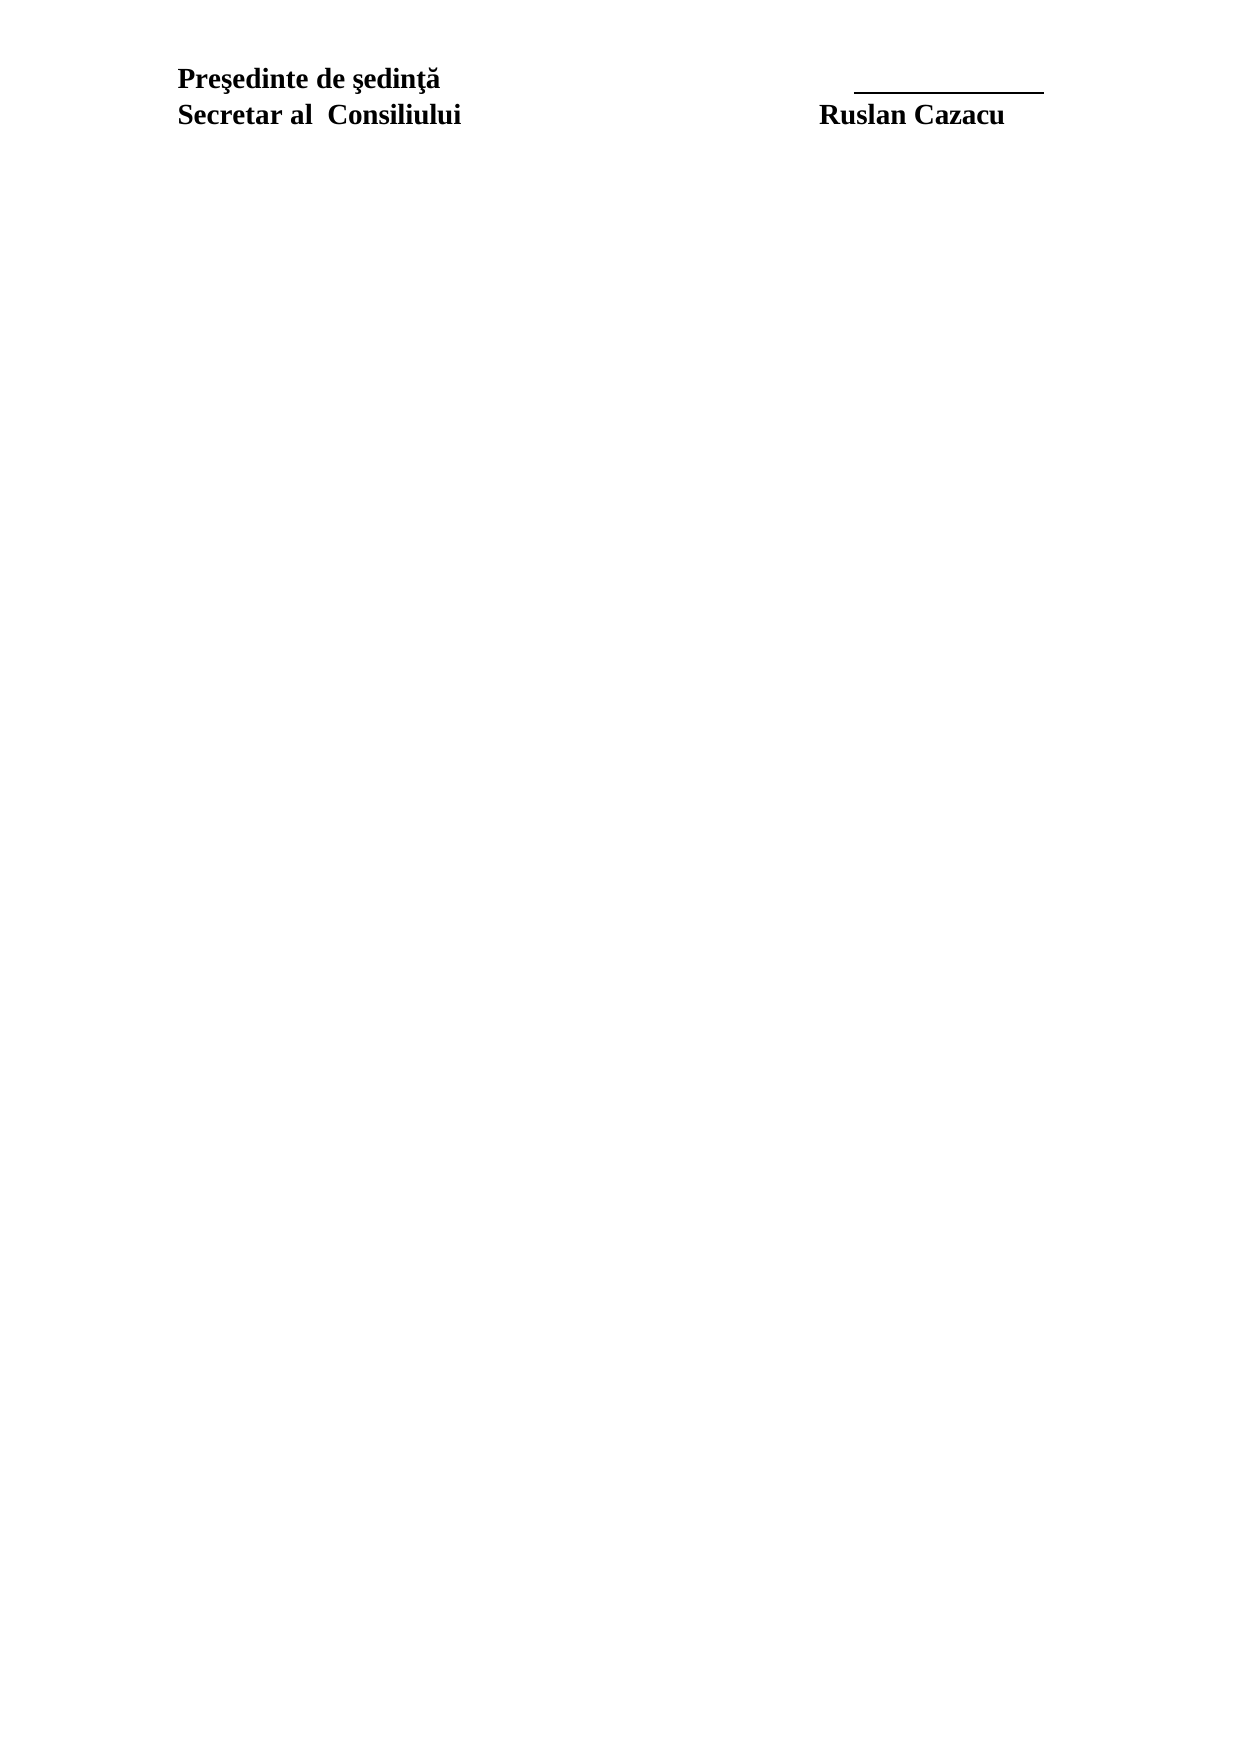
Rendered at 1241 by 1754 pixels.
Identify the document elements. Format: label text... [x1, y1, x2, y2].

subtitle Preşedinte de şedinţă [177, 61, 1226, 94]
subtitle Secretar al Consiliului Ruslan Cazacu [177, 97, 1226, 130]
